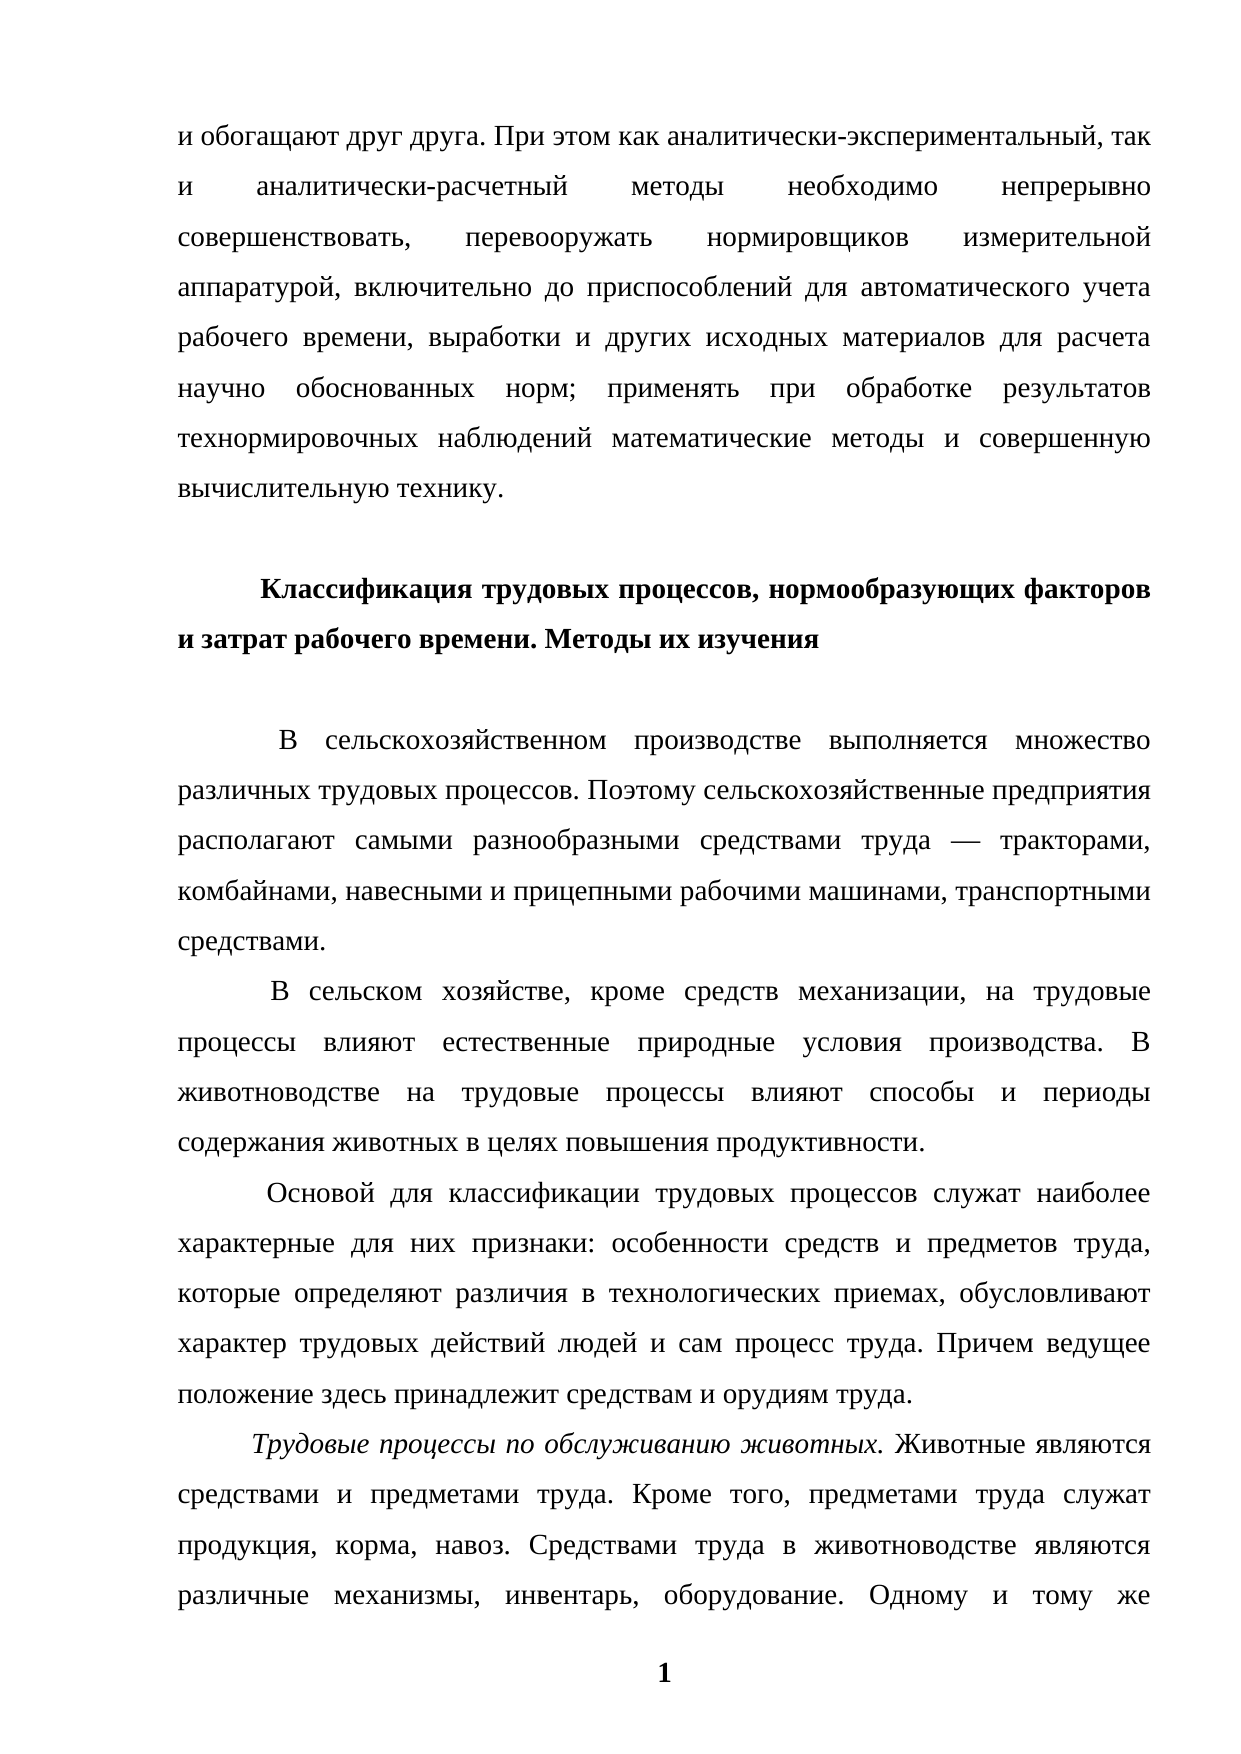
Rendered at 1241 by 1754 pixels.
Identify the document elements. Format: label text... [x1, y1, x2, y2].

text В сельском хозяйстве, кроме средств механизации, на трудовые процессы влияют естественные природные условия производства. В животноводстве на трудовые процессы влияют способы и периоды содержания животных в целях повышения продуктивности. [177, 973, 1152, 1158]
text Основой для классификации трудовых процессов служат наиболее характерные для них признаки: особенности средств и предметов труда, которые определяют различия в технологических приемах, обусловливают характер трудовых действий людей и сам процесс труда. Причем ведущее положение здесь принадлежит средствам и орудиям труда. [177, 1175, 1152, 1409]
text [177, 118, 1152, 504]
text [177, 1426, 1152, 1611]
text В сельскохозяйственном производстве выполняется множество различных трудовых процессов. Поэтому сельскохозяйственные предприятия располагают самыми разнообразными средствами труда — тракторами, комбайнами, навесными и прицепными рабочими машинами, транспортными средствами. [177, 722, 1152, 957]
text Классификация трудовых процессов, нормообразующих факторов и затрат рабочего времени. Методы их изучения [177, 571, 1152, 655]
